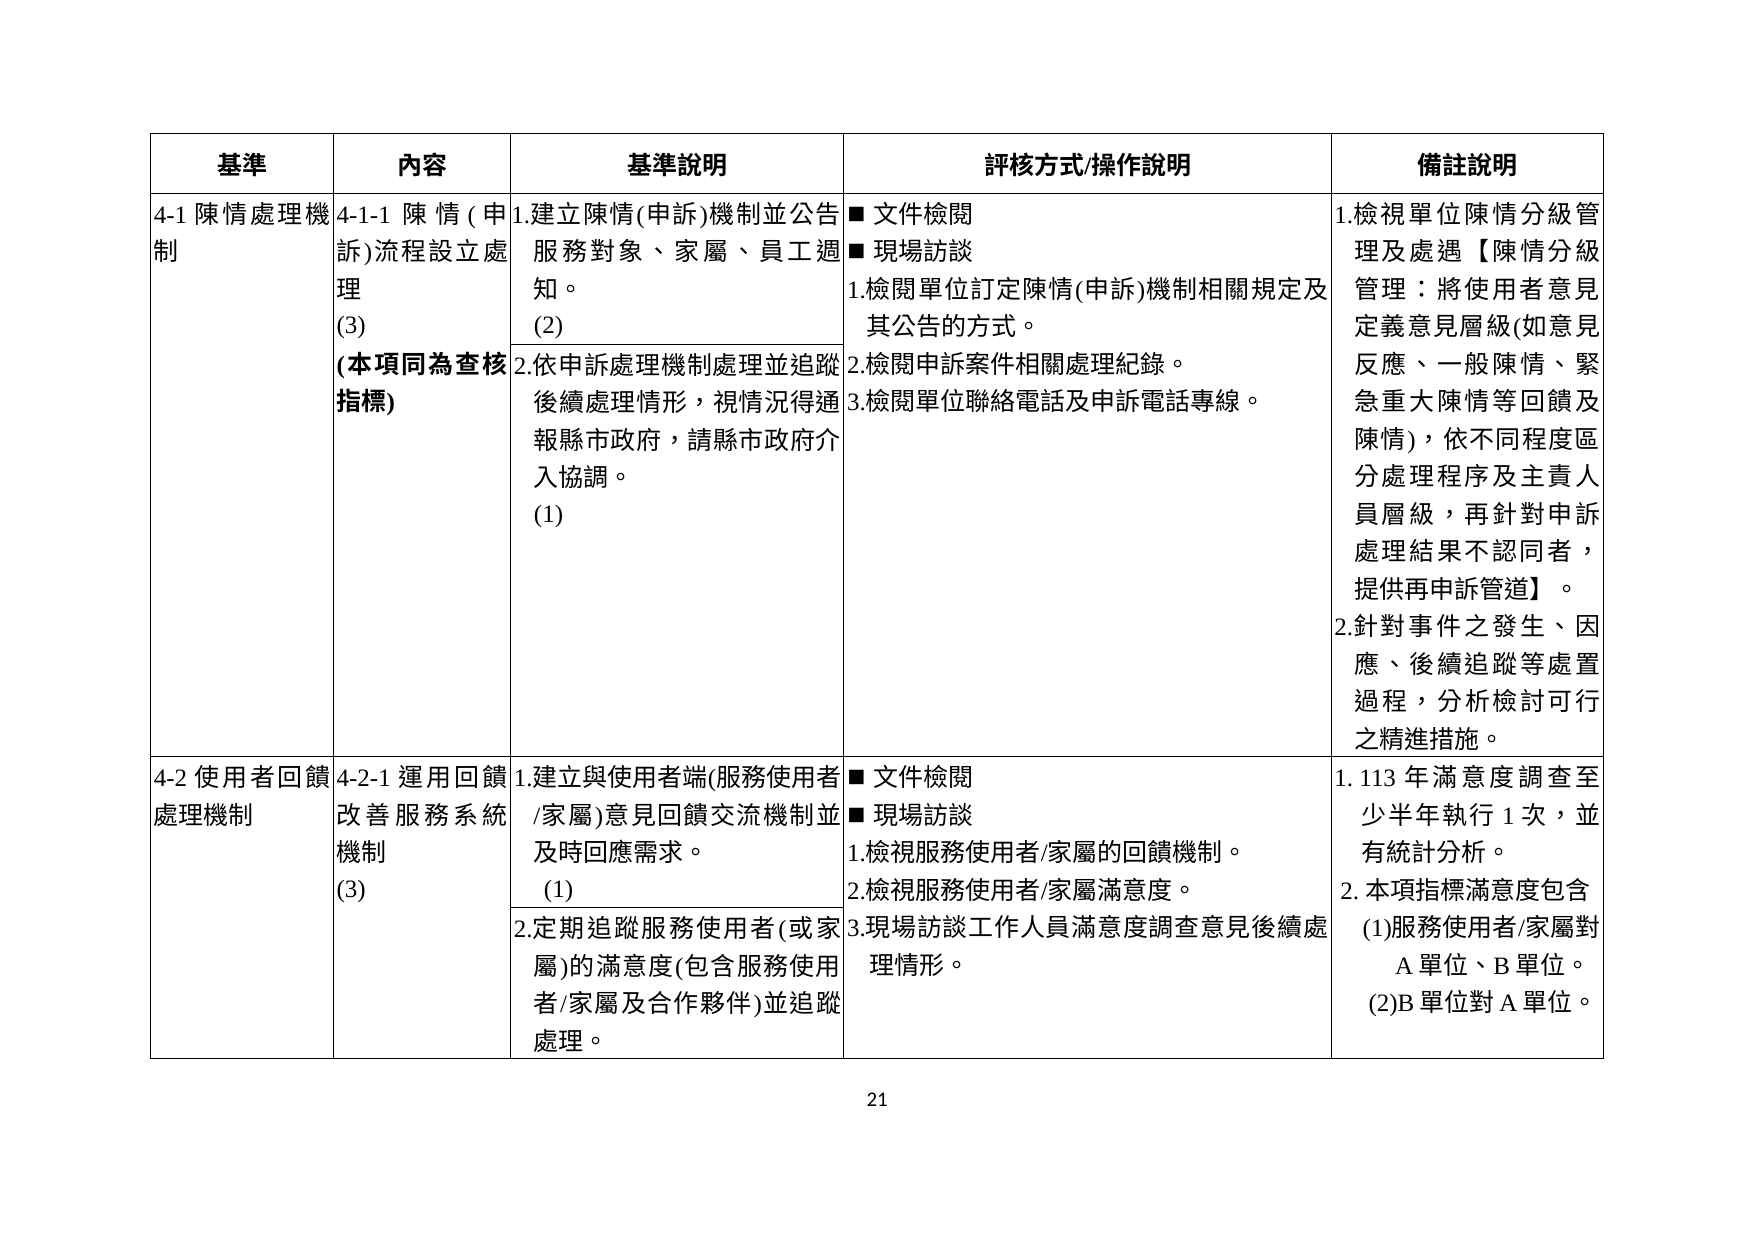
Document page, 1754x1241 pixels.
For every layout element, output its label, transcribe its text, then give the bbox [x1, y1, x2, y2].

table_cell 依申訴處理機制處理並追蹤後續處理情形，視情況得通報縣市政府，請縣市政府介入協調。 (1) [511, 345, 843, 756]
table_cell 4-2使用者回饋處理機制 [151, 757, 333, 1058]
table_header 評核方式/操作說明 [844, 134, 1331, 192]
table_cell 4-2-1運用回饋改善服務系統機制 (3) [334, 757, 510, 1058]
table_header 基準 [151, 134, 333, 192]
table_header 內容 [334, 134, 510, 192]
table_cell 檢視單位陳情分級管理及處遇【陳情分級管理：將使用者意見定義意見層級(如意見反應、一般陳情、緊急重大陳情等回饋及陳情)，依不同程度區分處理程序及主責人員層級，再針對申訴處理結果不認同者，提供再申訴管道】。 針對事件之發生、因應、後續追蹤等處置過程，分析檢討可行之精進措施。 [1332, 194, 1603, 756]
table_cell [511, 908, 843, 1058]
table_cell 4-1-1陳情(申訴)流程設立處理 (3) (本項同為查核指標) [334, 194, 510, 756]
table_cell 113年滿意度調查至少半年執行1次，並有統計分析。 本項指標滿意度包含 服務使用者/家屬對A單位、B單位。 B單位對A單位。 [1332, 757, 1603, 1058]
table_header 備註說明 [1332, 134, 1603, 192]
table_cell 文件檢閱 現場訪談 檢閱單位訂定陳情(申訴)機制相關規定及其公告的方式。 檢閱申訴案件相關處理紀錄。 檢閱單位聯絡電話及申訴電話專線。 [844, 194, 1331, 756]
table_cell 建立陳情(申訴)機制並公告服務對象、家屬、員工週知。 (2) [511, 194, 843, 343]
table_cell 4-1陳情處理機制 [151, 194, 333, 756]
table_cell 文件檢閱 現場訪談 檢視服務使用者/家屬的回饋機制。 檢視服務使用者/家屬滿意度。 現場訪談工作人員滿意度調查意見後續處理情形。 [844, 757, 1331, 1058]
table_cell 1.建立與使用者端(服務使用者/家屬)意見回饋交流機制並及時回應需求。 (1) [511, 757, 843, 907]
table_header 基準說明 [511, 134, 843, 192]
